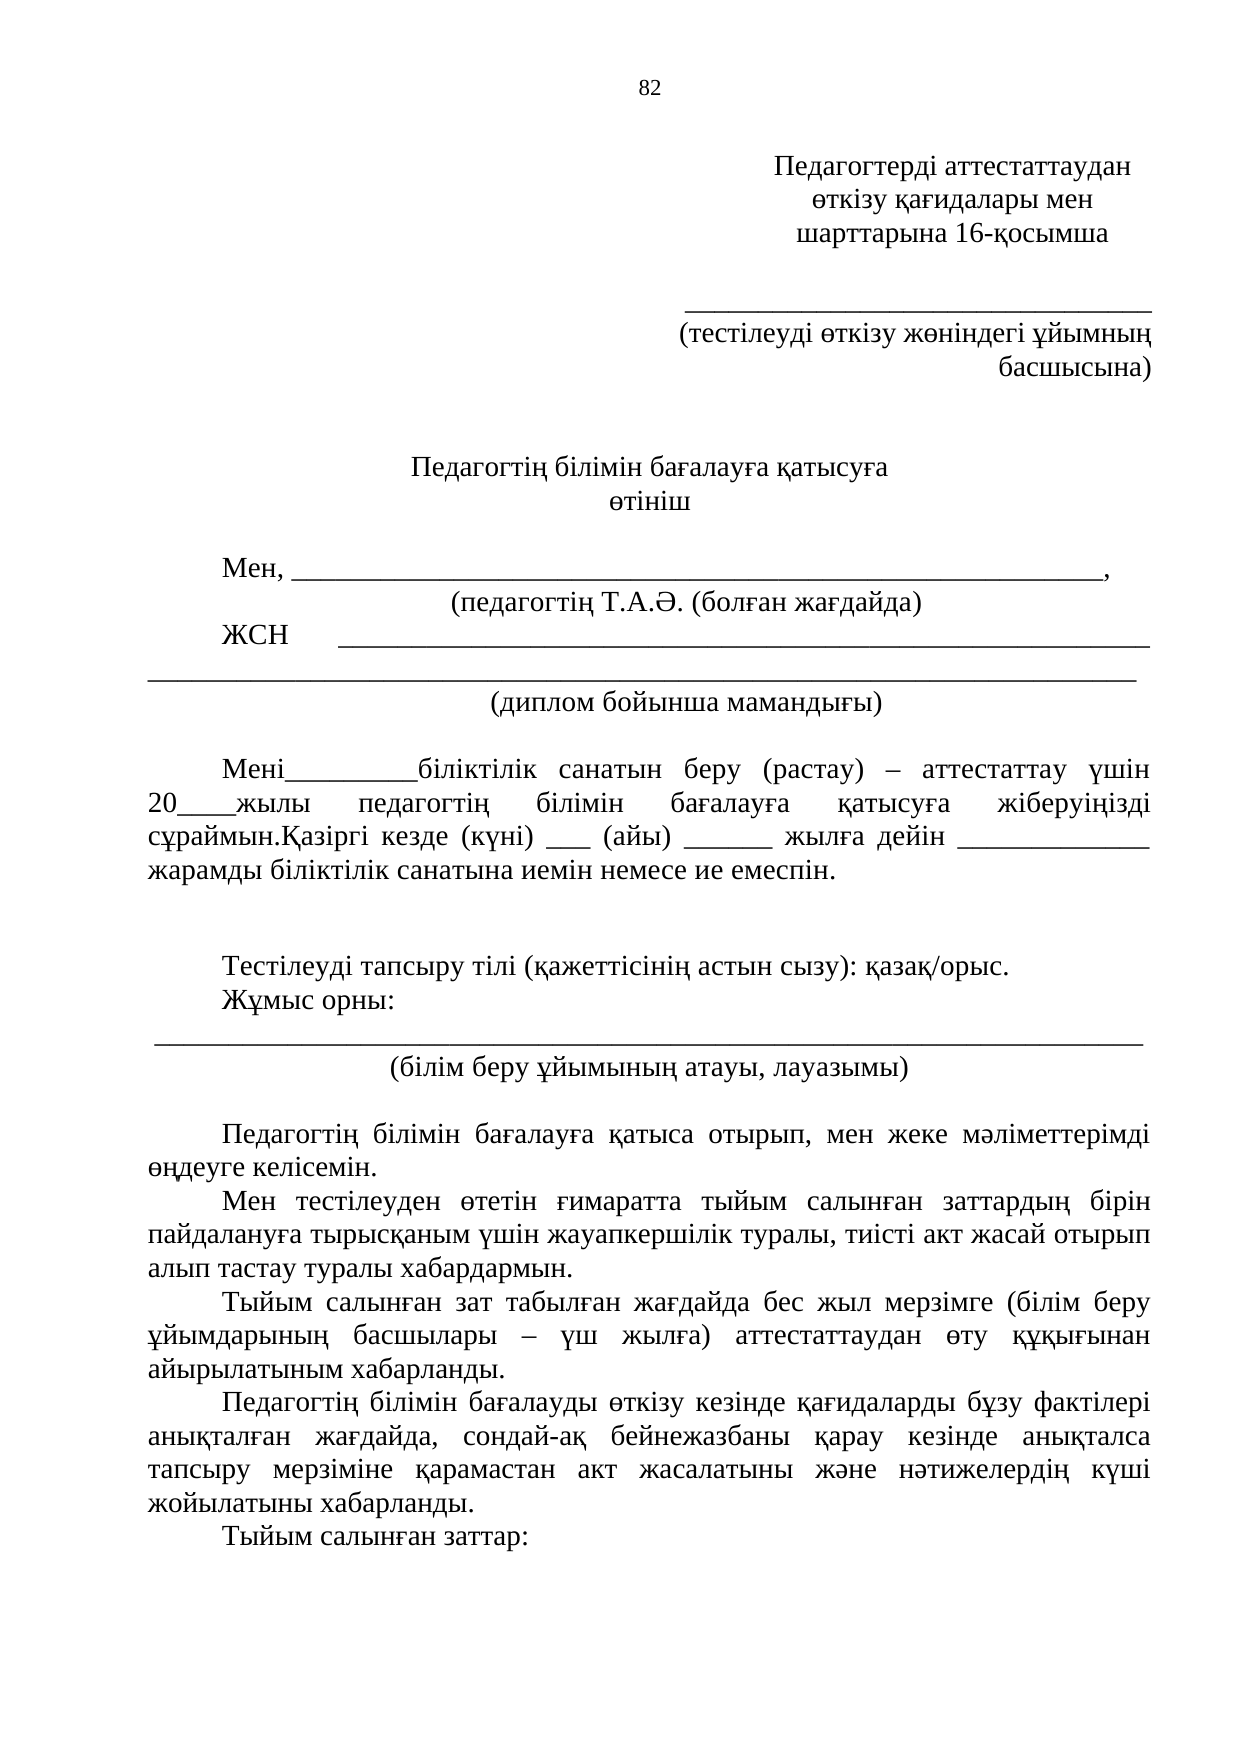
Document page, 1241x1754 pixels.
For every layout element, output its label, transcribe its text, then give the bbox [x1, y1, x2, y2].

text Жұмыс орны: [148, 982, 1152, 1015]
text Тыйым салынған зат табылған жағдайда бес жыл мерзімге (білім беру ұйымдарының басшылары – үш жылға) аттестаттаудан өту құқығынан айырылатыным хабарланды. [148, 1284, 1152, 1384]
text Педагогтерді аттестаттаудан өткізу қағидалары мен шарттарына 16-қосымша [753, 148, 1152, 248]
text Педагогтің білімін бағалауға қатыса отырып, мен жеке мәліметтерімді өңдеуге келісемін. [148, 1116, 1152, 1183]
text ЖСН _______________________________________________________ ___________________________________________________________________ [148, 617, 1152, 684]
text Мені_________біліктілік санатын беру (растау) – аттестаттау үшін 20____жылы педагогтің білімін бағалауға қатысуға жіберуіңізді сұраймын.Қазіргі кезде (күні) ___ (айы) ______ жылға дейін _____________ жарамды біліктілік санатына иемін немесе ие емеспін. [148, 751, 1152, 886]
text Мен тестілеуден өтетін ғимаратта тыйым салынған заттардың бірін пайдалануға тырысқаным үшін жауапкершілік туралы, тиісті акт жасай отырып алып тастау туралы хабардармын. [148, 1183, 1152, 1284]
text Тестілеуді тапсыру тілі (қажеттісінің астын сызу): қазақ/орыс. [148, 948, 1152, 982]
text ________________________________ [148, 282, 1152, 315]
text басшысына) [148, 349, 1152, 382]
text Мен, _______________________________________________________, [148, 550, 1152, 584]
text Педагогтің білімін бағалауға қатысуға [148, 449, 1152, 483]
text өтініш [148, 483, 1152, 517]
text ___________________________________________________________________ (білім беру ұйымының атауы, лауазымы) [148, 1015, 1152, 1082]
text Тыйым салынған заттар: [148, 1518, 1152, 1552]
text (тестілеуді өткізу жөніндегі ұйымның [148, 315, 1152, 349]
text Педагогтің білімін бағалауды өткізу кезінде қағидаларды бұзу фактілері анықталған жағдайда, сондай-ақ бейнежазбаны қарау кезінде анықталса тапсыру мерзіміне қарамастан акт жасалатыны және нәтижелердің күші жойылатыны хабарланды. [148, 1384, 1152, 1518]
text (диплом бойынша мамандығы) [148, 684, 1152, 718]
text (педагогтің Т.А.Ә. (болған жағдайда) [148, 584, 1152, 617]
